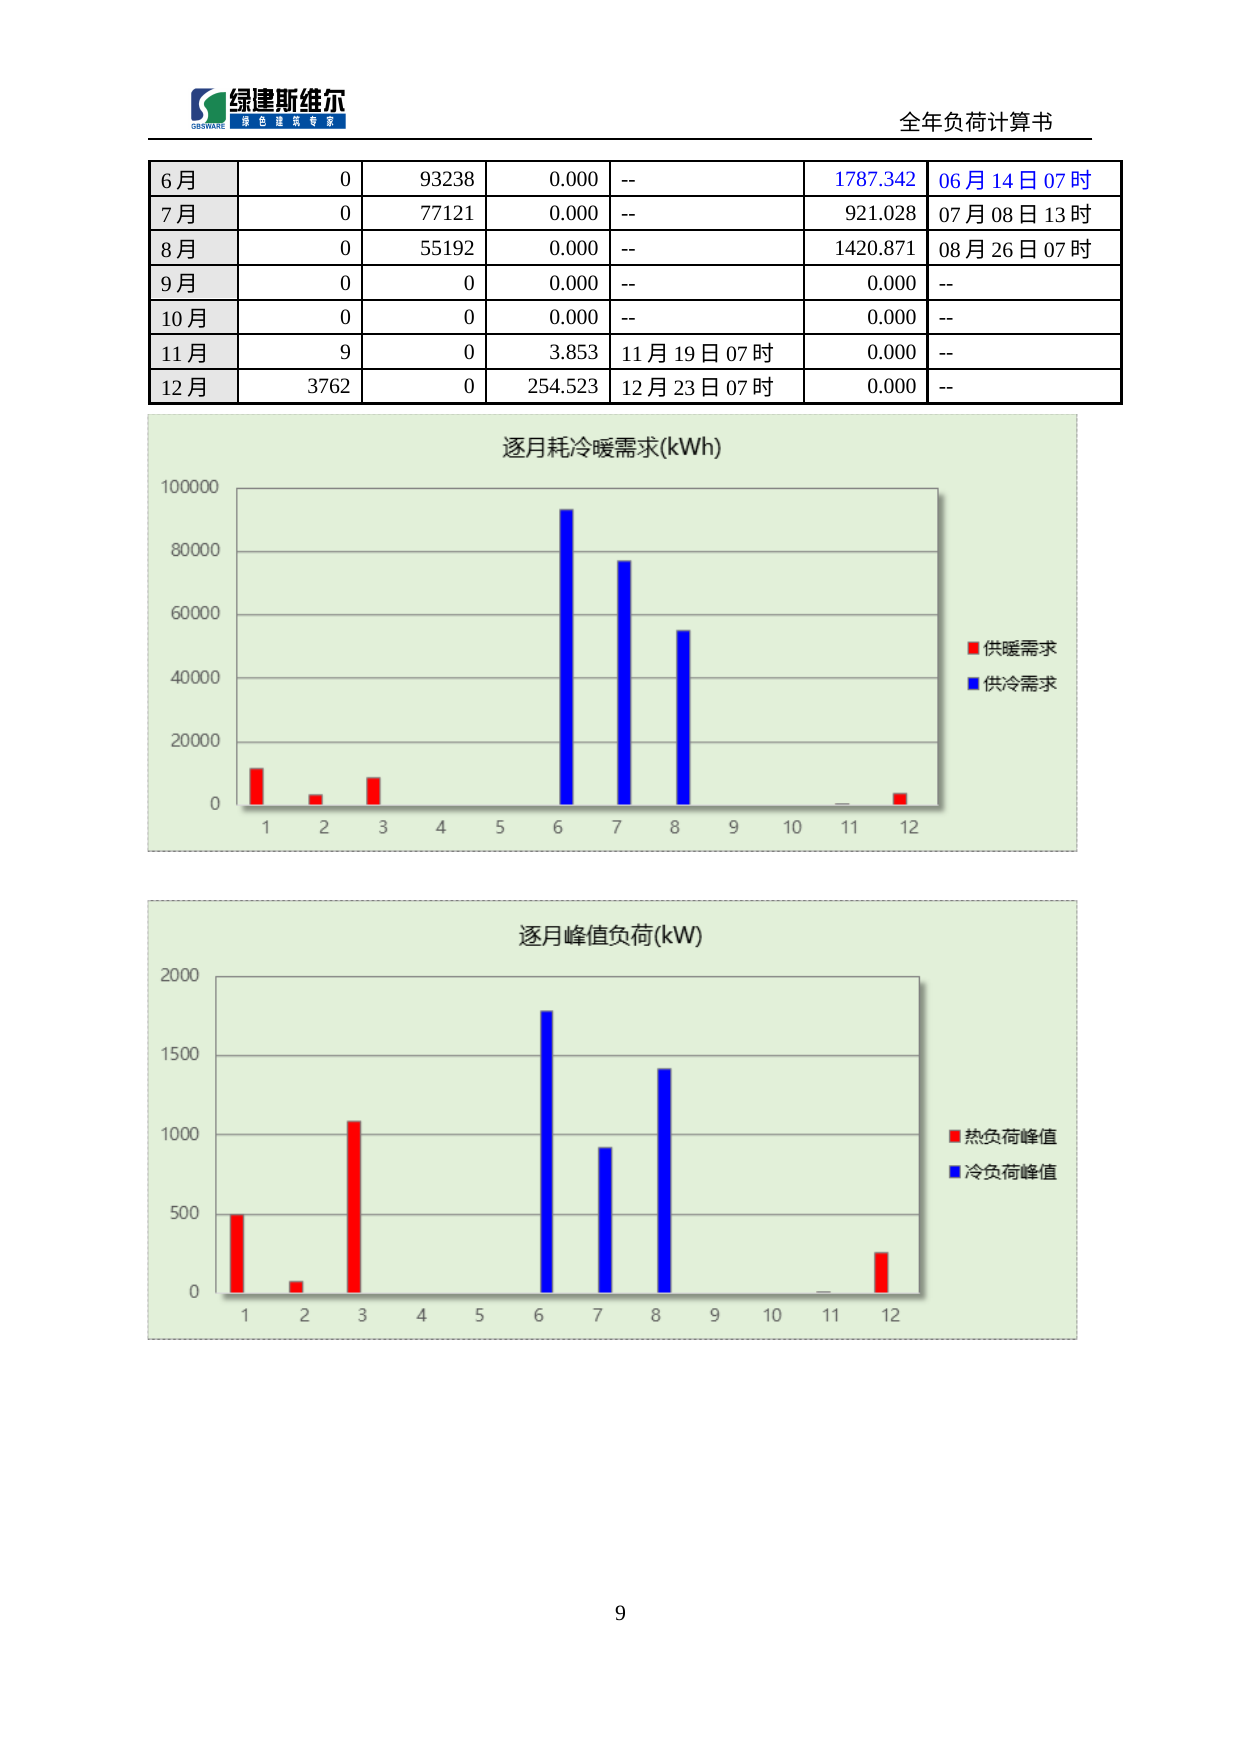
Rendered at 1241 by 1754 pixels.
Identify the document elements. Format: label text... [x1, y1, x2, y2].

table_cell 0 [363, 370, 485, 402]
table_cell 0 [239, 197, 361, 229]
table_cell 55192 [363, 231, 485, 264]
table_cell 11月 [151, 335, 237, 368]
table_cell 254.523 [487, 370, 609, 402]
table_cell -- [611, 301, 803, 333]
table_cell 8月 [151, 231, 237, 264]
table_cell -- [929, 301, 1120, 333]
table_cell 07月08日13时 [929, 197, 1120, 229]
table_cell 0 [239, 301, 361, 333]
table_cell 0.000 [487, 197, 609, 229]
table_cell 1420.871 [805, 231, 926, 264]
table_cell 0.000 [487, 301, 609, 333]
table_cell 0 [363, 266, 485, 298]
table_cell 0 [363, 301, 485, 333]
table_cell 11月19日07时 [611, 335, 803, 368]
table_cell -- [929, 335, 1120, 368]
table_cell 06月14日07时 [929, 162, 1120, 195]
table_cell 0.000 [487, 266, 609, 298]
table_cell 0.000 [805, 266, 926, 298]
table_cell 93238 [363, 162, 485, 195]
table_cell 9月 [151, 266, 237, 298]
table_cell 0.000 [487, 162, 609, 195]
table_cell 0 [363, 335, 485, 368]
picture [147, 414, 1078, 852]
table_cell -- [611, 197, 803, 229]
table_cell 1787.342 [805, 162, 926, 195]
table_cell -- [611, 266, 803, 298]
table_cell 10月 [151, 301, 237, 333]
table_cell 0.000 [805, 370, 926, 402]
table_cell 3762 [239, 370, 361, 402]
table_cell 0.000 [805, 301, 926, 333]
table_cell 6月 [151, 162, 237, 195]
table_cell -- [611, 231, 803, 264]
table_cell 0 [239, 266, 361, 298]
table_cell 921.028 [805, 197, 926, 229]
table_cell 12月 [151, 370, 237, 402]
table_cell -- [929, 370, 1120, 402]
table_cell -- [929, 266, 1120, 298]
picture [187, 88, 347, 130]
table_cell 12月23日07时 [611, 370, 803, 402]
table_cell 3.853 [487, 335, 609, 368]
table_cell 77121 [363, 197, 485, 229]
table_cell 9 [239, 335, 361, 368]
table_cell 0 [239, 162, 361, 195]
table_cell 0.000 [487, 231, 609, 264]
table_cell 08月26日07时 [929, 231, 1120, 264]
table_cell 7月 [151, 197, 237, 229]
table_cell 0.000 [805, 335, 926, 368]
picture [147, 900, 1078, 1340]
table_cell 0 [239, 231, 361, 264]
table_cell -- [611, 162, 803, 195]
